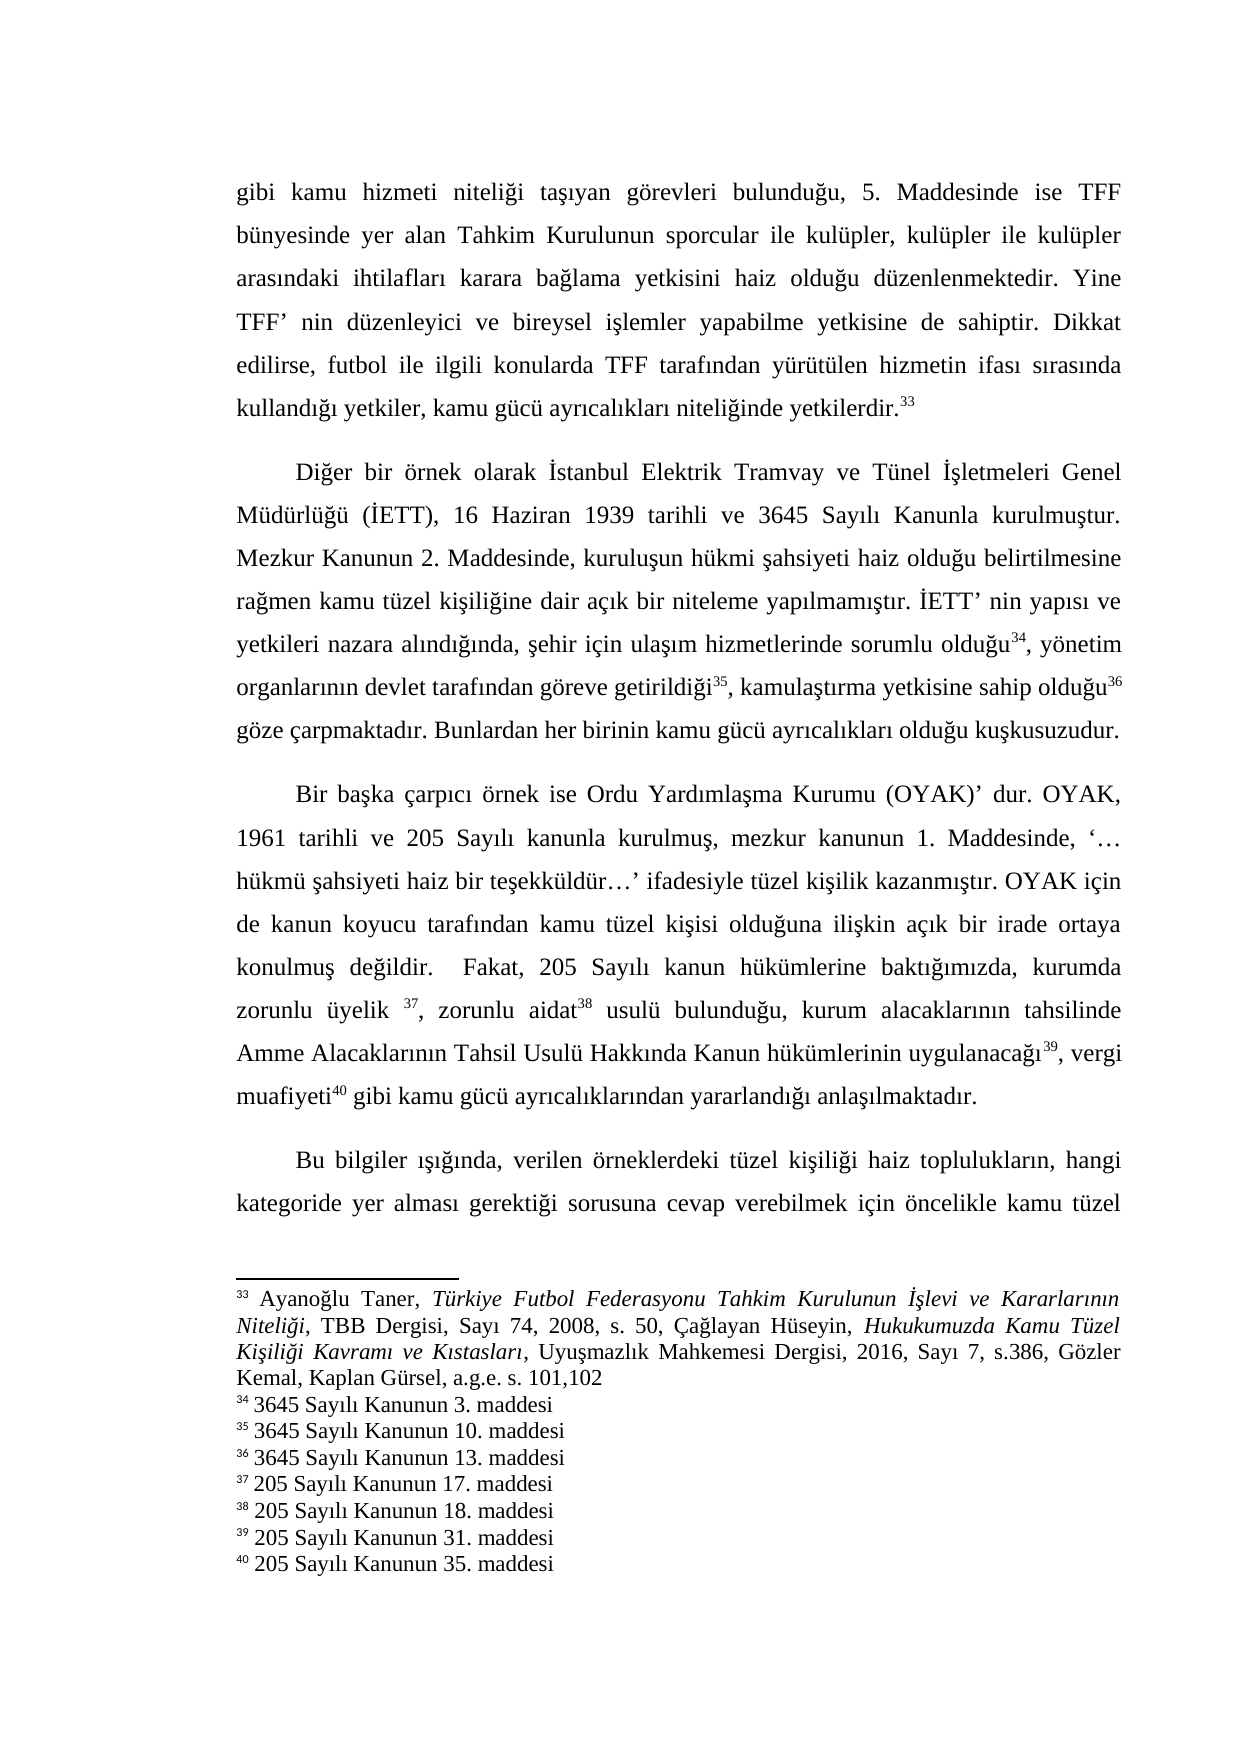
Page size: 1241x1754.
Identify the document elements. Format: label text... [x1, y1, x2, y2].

text Bu bilgiler ışığında, verilen örneklerdeki tüzel kişiliği haiz toplulukların, hangi kategoride yer alması gerektiği sorusuna cevap verebilmek için öncelikle kamu tüzel kişiliği konusunda doktrinde ileri sürülmüş bazı düşünceler hakkında bilgiler vermekte yarar bulunmaktadır. [236, 1145, 1122, 1217]
text Diğer bir örnek olarak İstanbul Elektrik Tramvay ve Tünel İşletmeleri Genel Müdürlüğü (İETT), 16 Haziran 1939 tarihli ve 3645 Sayılı Kanunla kurulmuştur. Mezkur Kanunun 2. Maddesinde, kuruluşun hükmi şahsiyeti haiz olduğu belirtilmesine rağmen kamu tüzel kişiliğine dair açık bir niteleme yapılmamıştır. İETT’ nin yapısı ve yetkileri nazara alındığında, şehir için ulaşım hizmetlerinde sorumlu olduğu, yönetim organlarının devlet tarafından göreve getirildiği, kamulaştırma yetkisine sahip olduğu göze çarpmaktadır. Bunlardan her birinin kamu gücü ayrıcalıkları olduğu kuşkusuzudur. [236, 457, 1122, 744]
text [236, 177, 1122, 422]
text Bir başka çarpıcı örnek ise Ordu Yardımlaşma Kurumu (OYAK)’ dur. OYAK, 1961 tarihli ve 205 Sayılı kanunla kurulmuş, mezkur kanunun 1. Maddesinde, ‘… hükmü şahsiyeti haiz bir teşekküldür…’ ifadesiyle tüzel kişilik kazanmıştır. OYAK için de kanun koyucu tarafından kamu tüzel kişisi olduğuna ilişkin açık bir irade ortaya konulmuş değildir. Fakat, 205 Sayılı kanun hükümlerine baktığımızda, kurumda zorunlu üyelik , zorunlu aidat usulü bulunduğu, kurum alacaklarının tahsilinde Amme Alacaklarının Tahsil Usulü Hakkında Kanun hükümlerinin uygulanacağı, vergi muafiyeti gibi kamu gücü ayrıcalıklarından yararlandığı anlaşılmaktadır. [236, 779, 1122, 1110]
